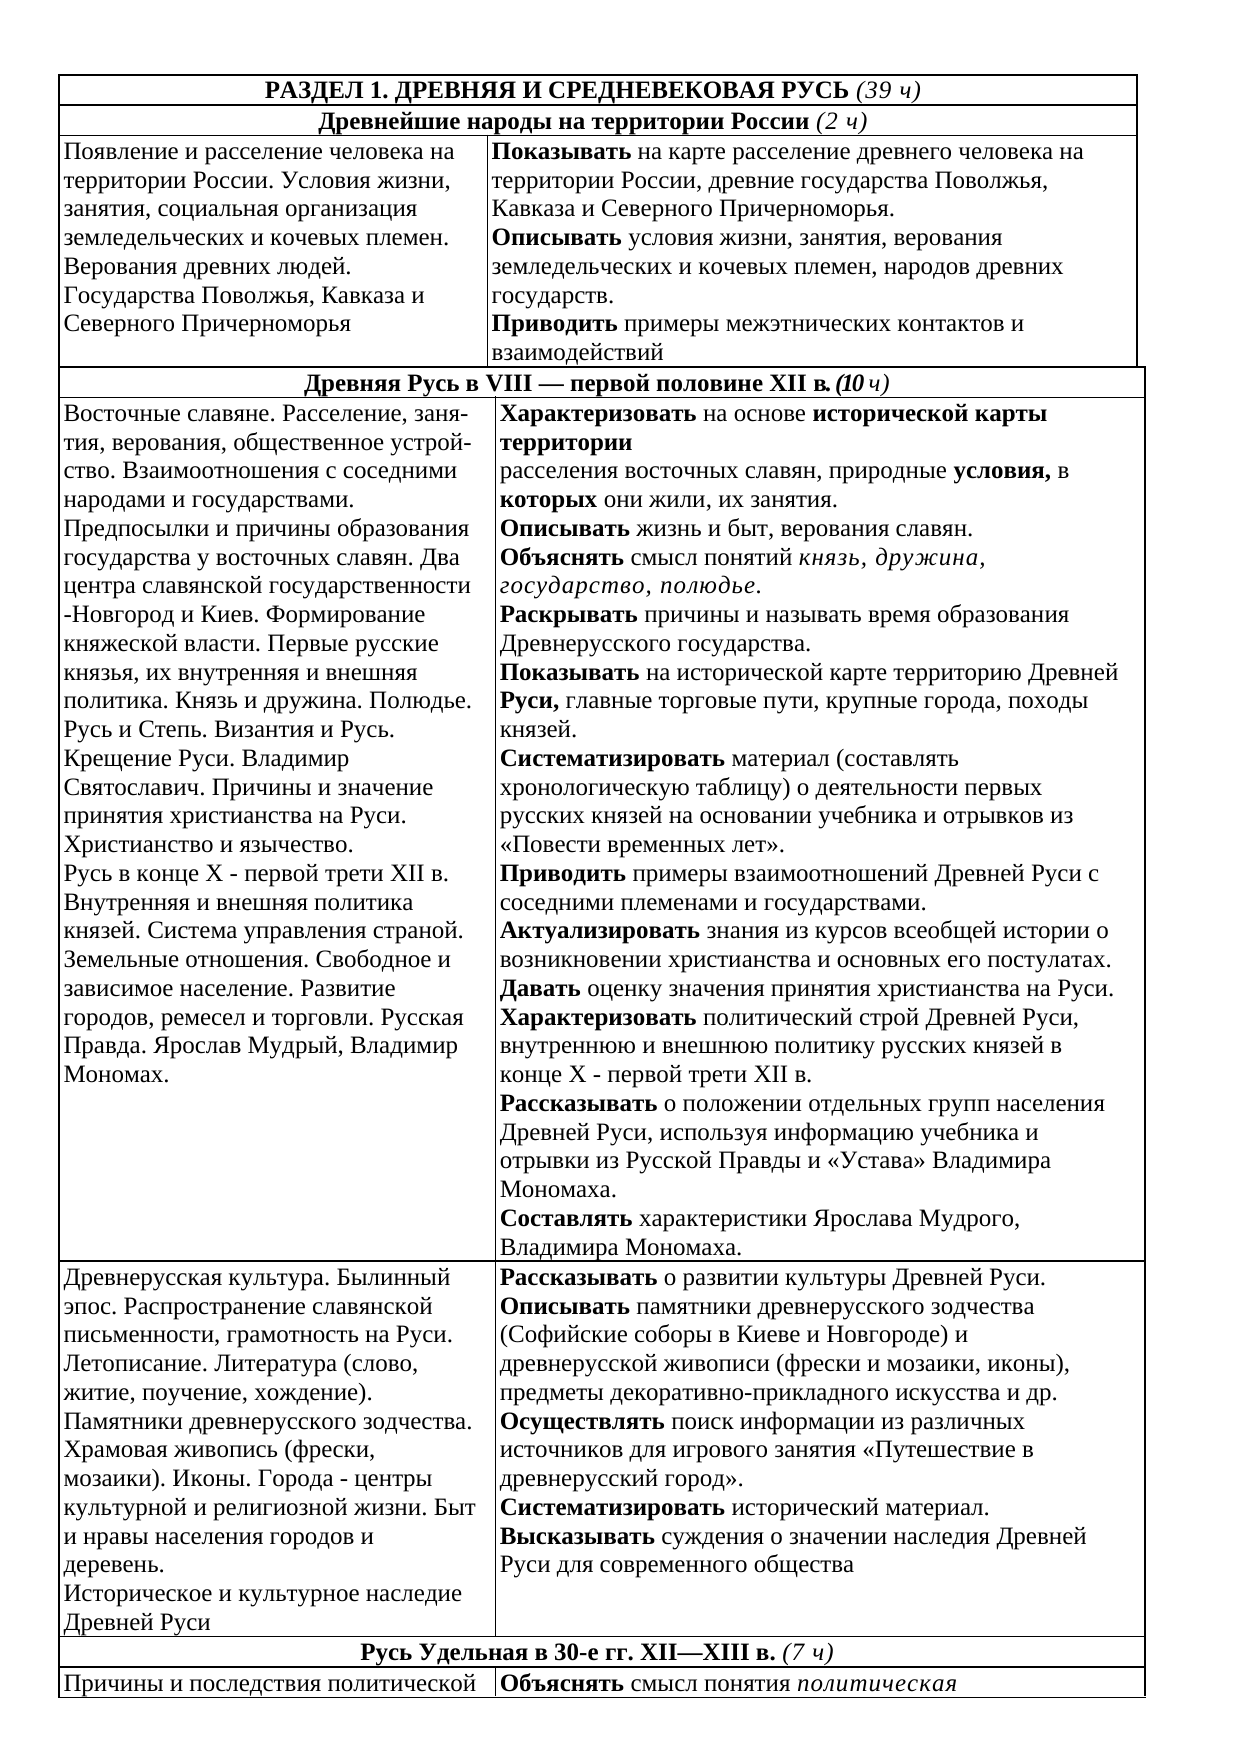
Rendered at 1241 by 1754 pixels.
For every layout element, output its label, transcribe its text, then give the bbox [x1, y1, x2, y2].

table_cell Древнейшие народы на территории России (2 ч) [60, 106, 1136, 134]
table_cell Появление и расселение человека на территории России. Условия жизни, занятия, социальная организация земледельческих и кочевых племен. Верования древних людей. Государства Поволжья, Кавказа и Северного Причерноморья [60, 136, 487, 366]
table_cell Характеризовать на основе исторической карты территории расселения восточных славян, природные условия, в которых они жили, их занятия. Описывать жизнь и быт, верования славян. Объяснять смысл понятий князь, дружина, государство, полюдье. Раскрывать причины и называть время образования Древнерусского государства. Показывать на исторической карте территорию Древней Руси, главные торговые пути, крупные города, походы князей. Систематизировать материал (составлять хронологическую таблицу) о деятельности первых русских князей на основании учебника и отрывков из «Повести временных лет». Приводить примеры взаимоотношений Древней Руси с соседними племенами и государствами. Актуализировать знания из курсов всеобщей истории о возникновении христианства и основных его постулатах. Давать оценку значения принятия христианства на Руси. Характеризовать политический строй Древней Руси, внутреннюю и внешнюю политику русских князей в конце X - первой трети XII в. Рассказывать о положении отдельных групп населения Древней Руси, используя информацию учебника и отрывки из Русской Правды и «Устава» Владимира Мономаха. Составлять характеристики Ярослава Мудрого, Владимира Мономаха. [496, 398, 1144, 1260]
table_cell Русь Удельная в 30-е гг. XII—XIII в. (7 ч) [60, 1637, 1144, 1666]
table_cell Древнерусская культура. Былинный эпос. Распространение славянской письменности, грамотность на Руси. Летописание. Литература (слово, житие, поучение, хождение). Памятники древнерусского зодчества. Храмовая живопись (фрески, мозаики). Иконы. Города - центры культурной и религиозной жизни. Быт и нравы населения городов и деревень. Историческое и культурное наследие Древней Руси [60, 1262, 495, 1636]
table_cell Рассказывать о развитии культуры Древней Руси. Описывать памятники древнерусского зодчества (Софийские соборы в Киеве и Новгороде) и древнерусской живописи (фрески и мозаики, иконы), предметы декоративно-прикладного искусства и др. Осуществлять поиск информации из различных источников для игрового занятия «Путешествие в древнерусский город». Систематизировать исторический материал. Высказывать суждения о значении наследия Древней Руси для современного общества [496, 1262, 1144, 1636]
table_cell РАЗДЕЛ 1. ДРЕВНЯЯ И СРЕДНЕВЕКОВАЯ РУСЬ (39 ч) [60, 76, 1136, 104]
table_cell Восточные славяне. Расселение, занятия, верования, общественное устройство. Взаимоотношения с соседними народами и государствами. Предпосылки и причины образования государства у восточных славян. Два центра славянской государственности -Новгород и Киев. Формирование княжеской власти. Первые русские князья, их внутренняя и внешняя политика. Князь и дружина. Полюдье. Русь и Степь. Византия и Русь. Крещение Руси. Владимир Святославич. Причины и значение принятия христианства на Руси. Христианство и язычество. Русь в конце X - первой трети XII в. Внутренняя и внешняя политика князей. Система управления страной. Земельные отношения. Свободное и зависимое население. Развитие городов, ремесел и торговли. Русская Правда. Ярослав Мудрый, Владимир Мономах. [60, 398, 495, 1260]
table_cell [60, 1668, 495, 1696]
table_cell Показывать на карте расселение древнего человека на территории России, древние государства Поволжья, Кавказа и Северного Причерноморья. Описывать условия жизни, занятия, верования земледельческих и кочевых племен, народов древних государств. Приводить примеры межэтнических контактов и взаимодействий [488, 136, 1136, 366]
table_cell Древняя Русь в VIII — первой половине XII в. (10 ч) [60, 368, 1144, 396]
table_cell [496, 1668, 1144, 1696]
